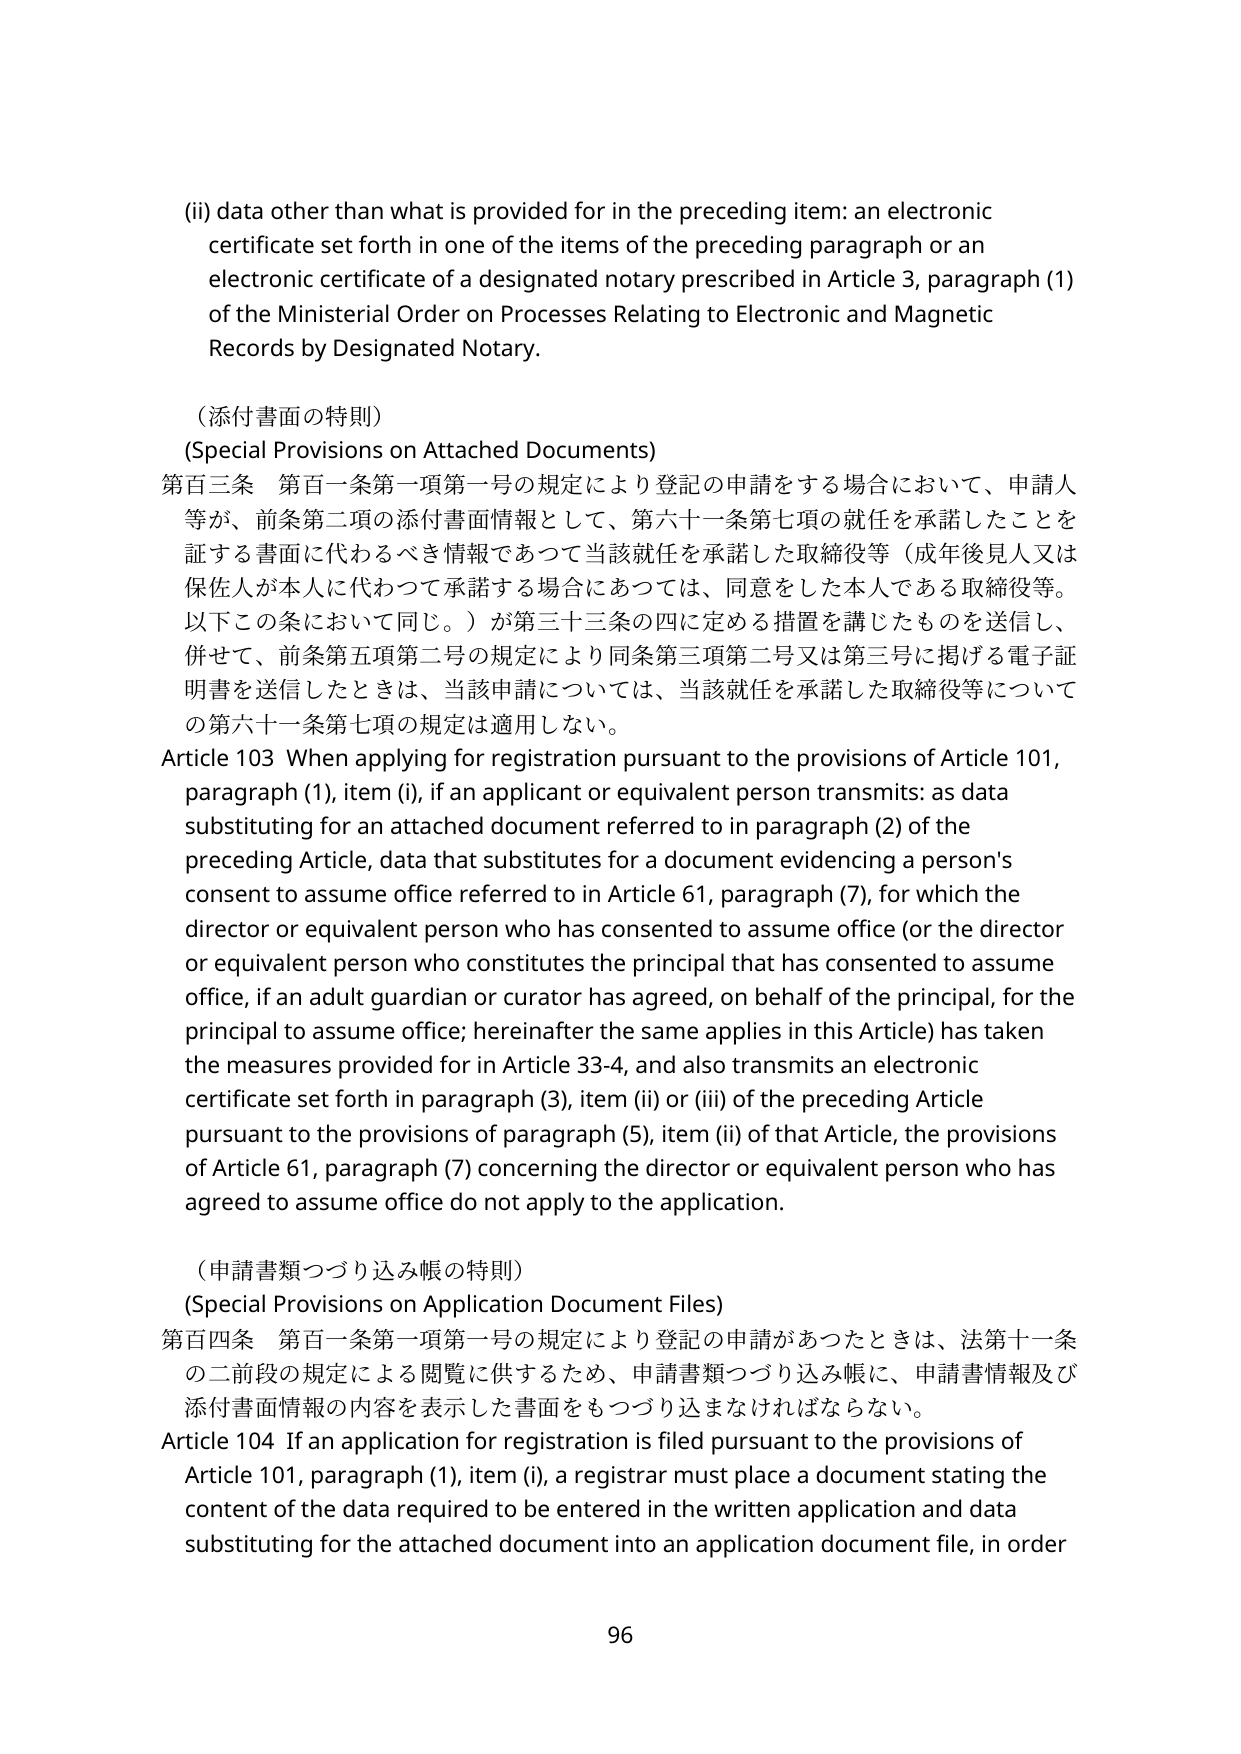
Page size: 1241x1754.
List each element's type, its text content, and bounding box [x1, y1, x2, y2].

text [161, 1424, 1079, 1560]
text 第百四条 第百一条第一項第一号の規定により登記の申請があつたときは、法第十一条の二前段の規定による閲覧に供するため、申請書類つづり込み帳に、申請書情報及び添付書面情報の内容を表示した書面をもつづり込まなければならない。 [161, 1321, 1079, 1424]
text 第百三条 第百一条第一項第一号の規定により登記の申請をする場合において、申請人等が、前条第二項の添付書面情報として、第六十一条第七項の就任を承諾したことを証する書面に代わるべき情報であつて当該就任を承諾した取締役等（成年後見人又は保佐人が本人に代わつて承諾する場合にあつては、同意をした本人である取締役等。以下この条において同じ。）が第三十三条の四に定める措置を講じたものを送信し、併せて、前条第五項第二号の規定により同条第三項第二号又は第三号に掲げる電子証明書を送信したときは、当該申請については、当該就任を承諾した取締役等についての第六十一条第七項の規定は適用しない。 [161, 467, 1079, 740]
text (ii) data other than what is provided for in the preceding item: an electronic certificate set forth in one of the items of the preceding paragraph or an electronic certificate of a designated notary prescribed in Article 3, paragraph (1) of the Ministerial Order on Processes Relating to Electronic and Magnetic Records by Designated Notary. [184, 194, 1079, 364]
text （申請書類つづり込み帳の特則） [184, 1253, 1079, 1287]
text (Special Provisions on Attached Documents) [184, 433, 1079, 467]
text （添付書面の特則） [184, 399, 1079, 433]
text (Special Provisions on Application Document Files) [184, 1287, 1079, 1321]
text Article 103 When applying for registration pursuant to the provisions of Article 101, paragraph (1), item (i), if an applicant or equivalent person transmits: as data substituting for an attached document referred to in paragraph (2) of the preceding Article, data that substitutes for a document evidencing a person's consent to assume office referred to in Article 61, paragraph (7), for which the director or equivalent person who has consented to assume office (or the director or equivalent person who constitutes the principal that has consented to assume office, if an adult guardian or curator has agreed, on behalf of the principal, for the principal to assume office; hereinafter the same applies in this Article) has taken the measures provided for in Article 33-4, and also transmits an electronic certificate set forth in paragraph (3), item (ii) or (iii) of the preceding Article pursuant to the provisions of paragraph (5), item (ii) of that Article, the provisions of Article 61, paragraph (7) concerning the director or equivalent person who has agreed to assume office do not apply to the application. [161, 740, 1079, 1219]
